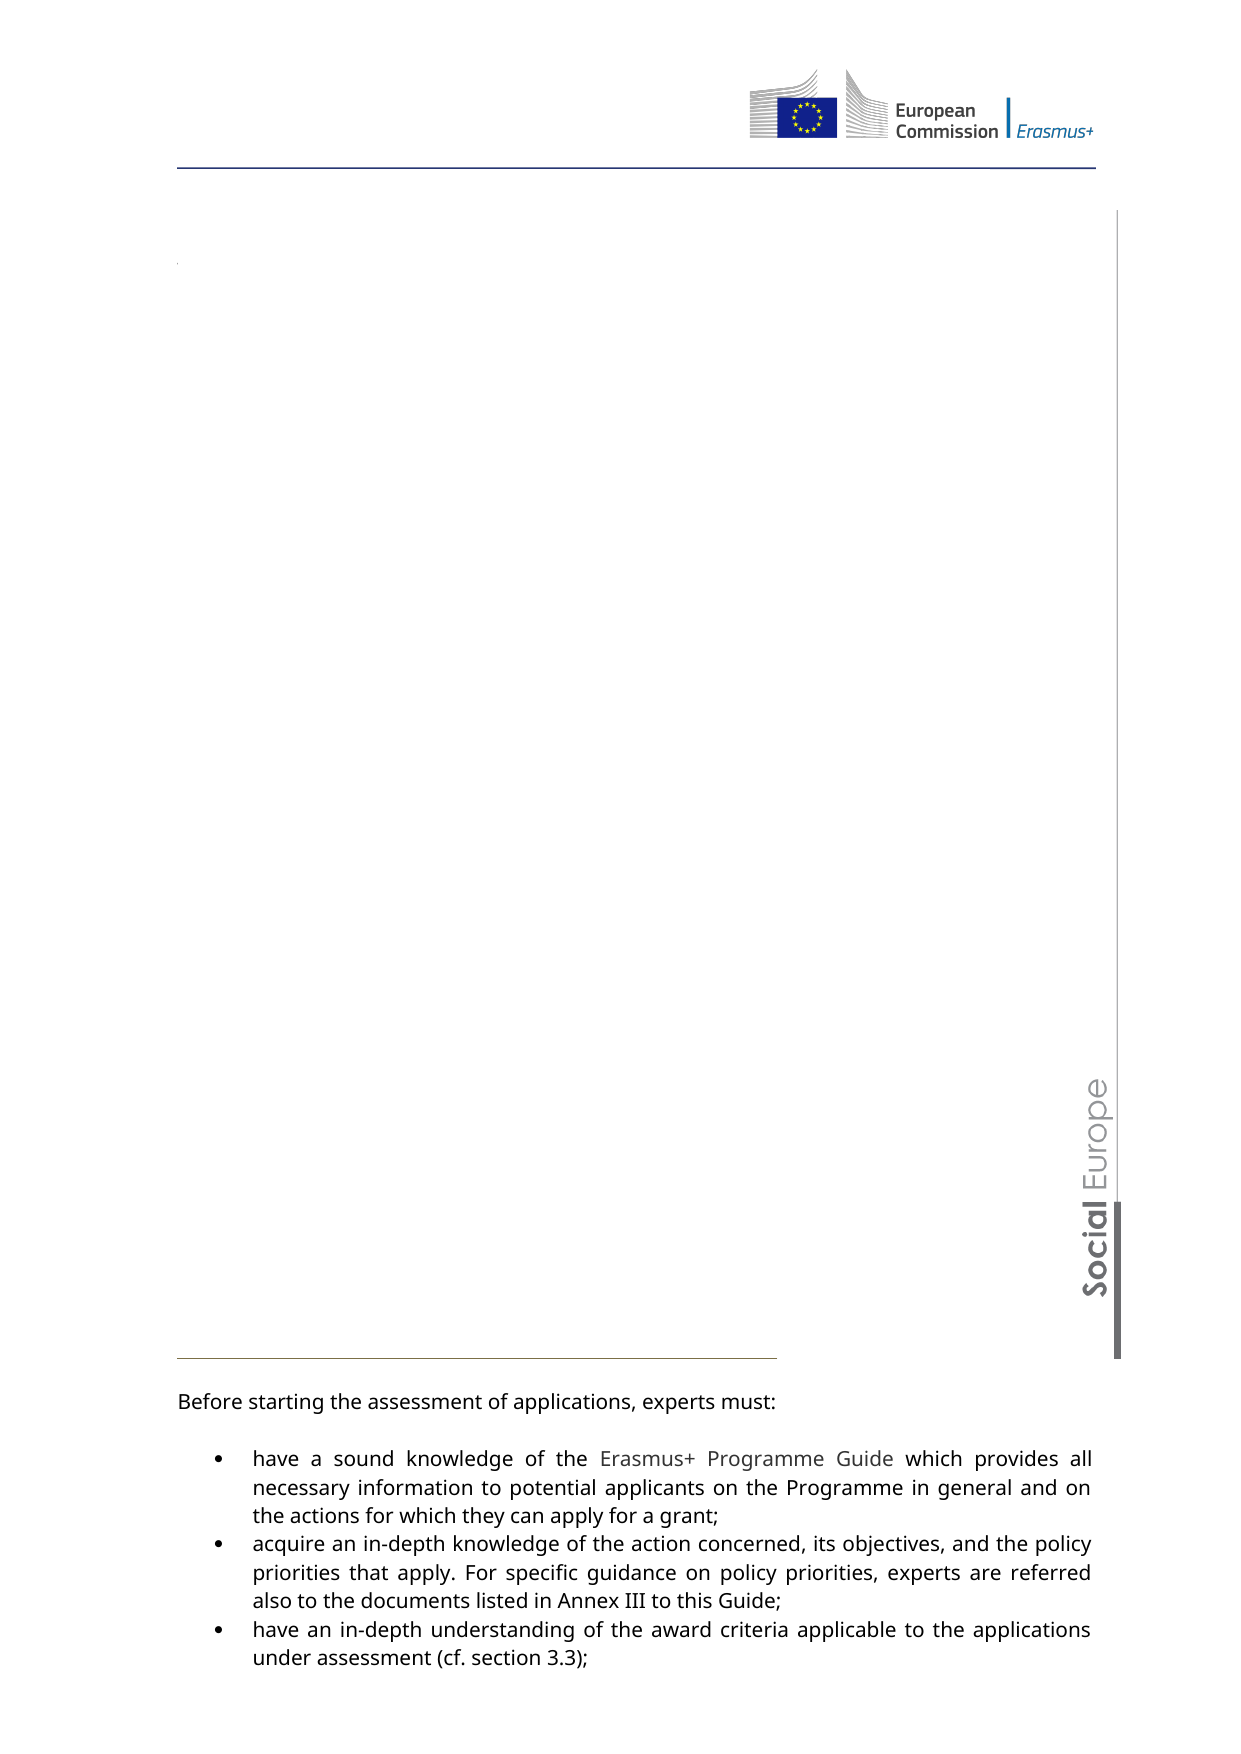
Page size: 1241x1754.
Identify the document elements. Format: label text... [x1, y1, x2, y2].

list have an in-depth understanding of the award criteria applicable to the applications under assessment (cf. section 3.3); [215, 1615, 1092, 1672]
list have a sound knowledge of the Erasmus+ Programme Guide which provides all necessary information to potential applicants on the Programme in general and on the actions for which they can apply for a grant; [215, 1444, 1092, 1529]
text Before starting the assessment of applications, experts must: [177, 1387, 1092, 1416]
picture [177, 210, 1121, 1359]
list acquire an in-depth knowledge of the action concerned, its objectives, and the policy priorities that apply. For specific guidance on policy priorities, experts are referred also to the documents listed in Annex III to this Guide; [215, 1529, 1092, 1615]
picture [749, 69, 1093, 142]
